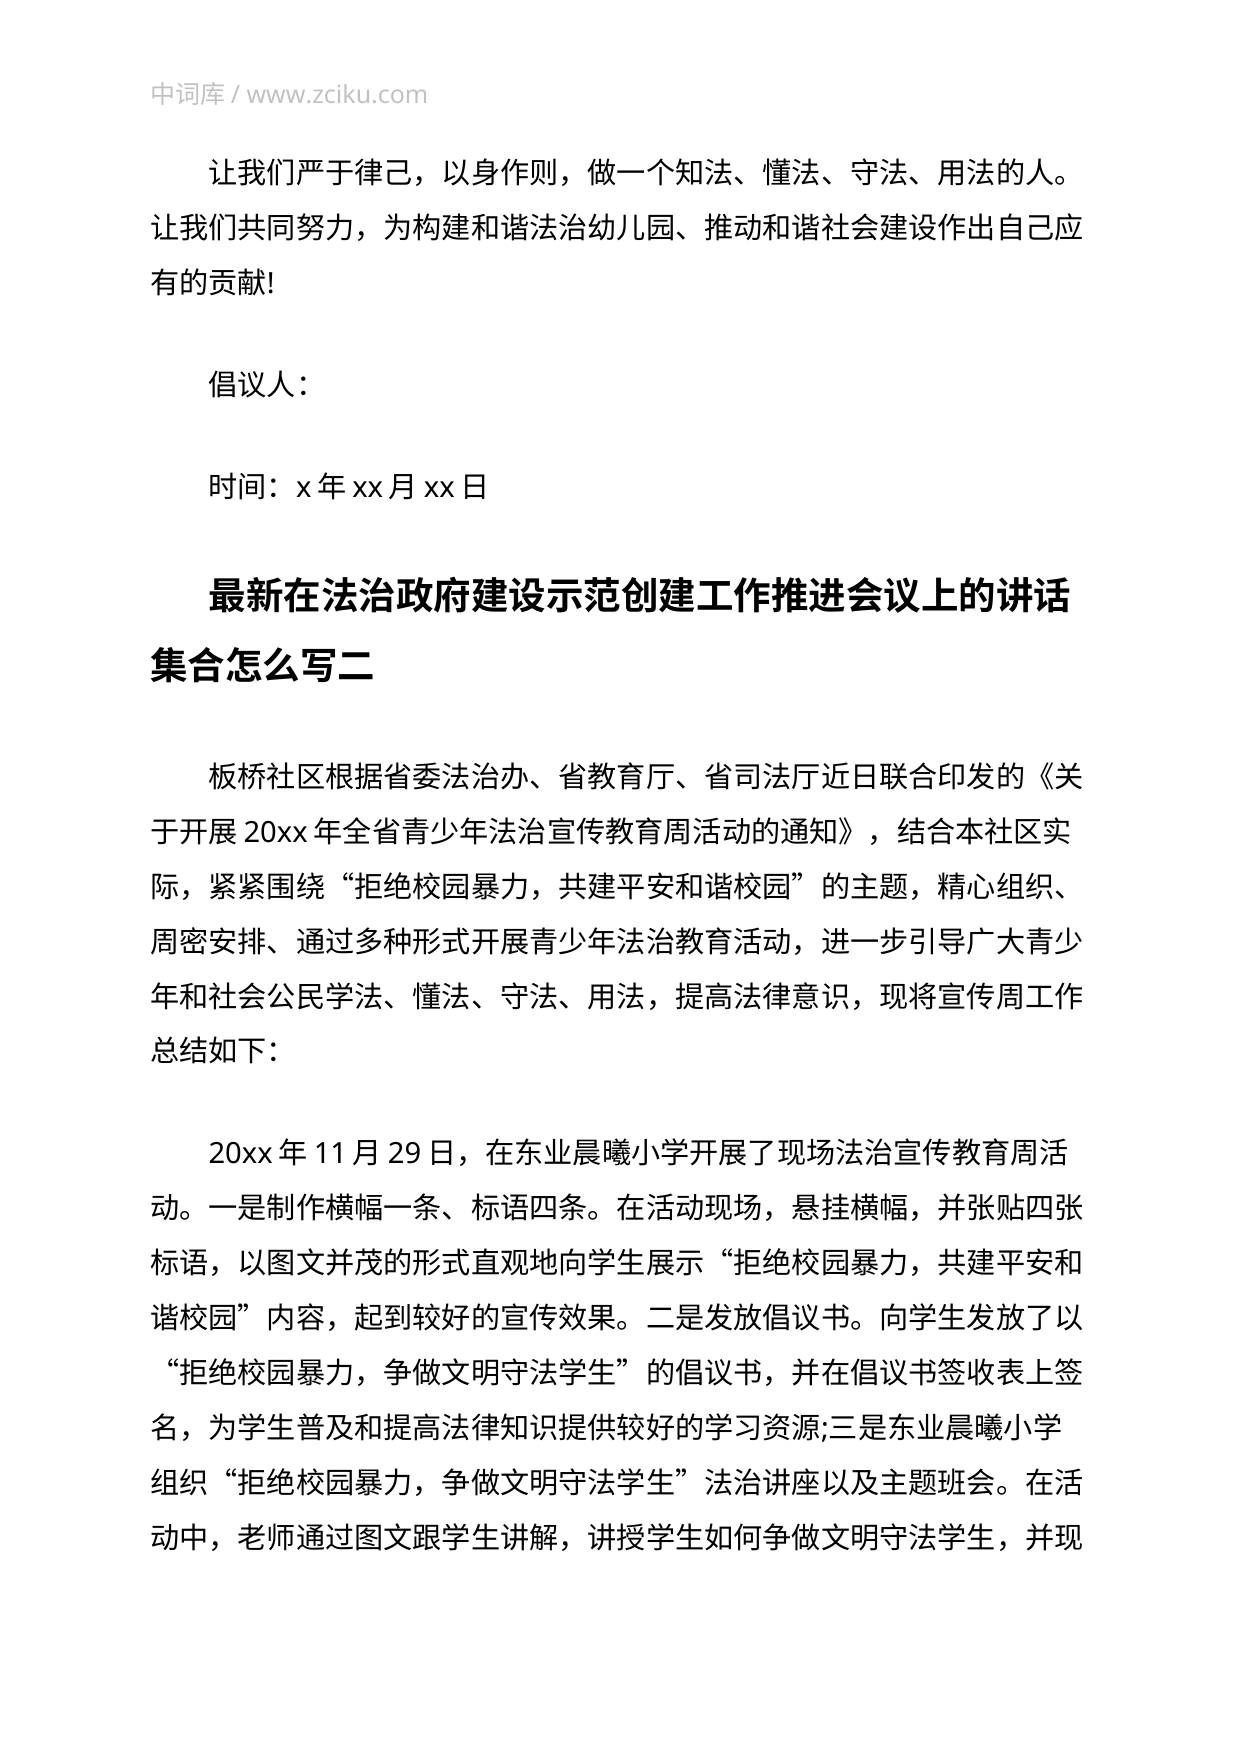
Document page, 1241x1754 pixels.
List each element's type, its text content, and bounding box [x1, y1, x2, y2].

text 板桥社区根据省委法治办、省教育厅、省司法厅近日联合印发的《关于开展20xx年全省青少年法治宣传教育周活动的通知》，结合本社区实际，紧紧围绕“拒绝校园暴力，共建平安和谐校园”的主题，精心组织、周密安排、通过多种形式开展青少年法治教育活动，进一步引导广大青少年和社会公民学法、懂法、守法、用法，提高法律意识，现将宣传周工作总结如下： [150, 753, 1090, 1070]
text 倡议人： [150, 362, 1090, 404]
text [150, 1130, 1090, 1557]
text 最新在法治政府建设示范创建工作推进会议上的讲话集合怎么写二 [150, 566, 1090, 690]
text 时间：x年xx月xx日 [150, 463, 1090, 506]
text 让我们严于律己，以身作则，做一个知法、懂法、守法、用法的人。让我们共同努力，为构建和谐法治幼儿园、推动和谐社会建设作出自己应有的贡献! [150, 150, 1090, 302]
